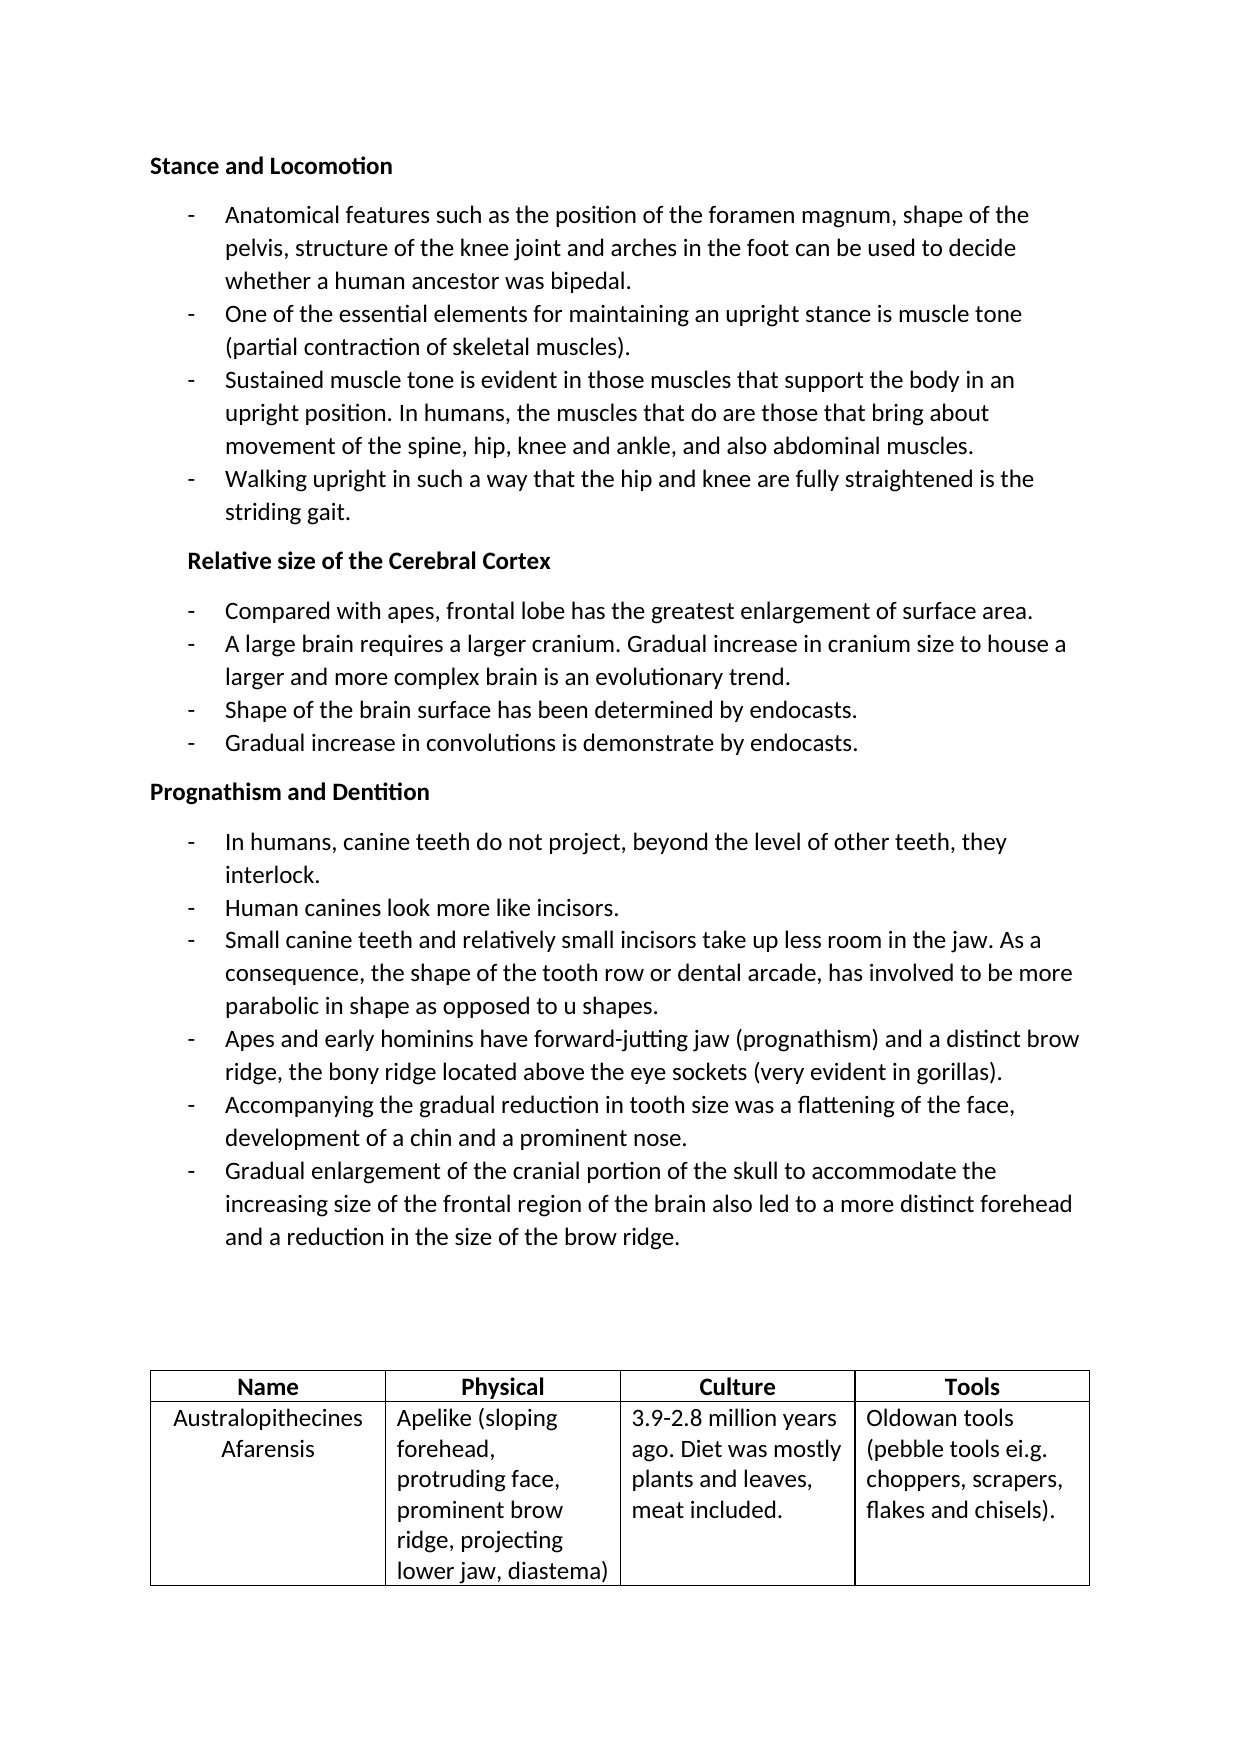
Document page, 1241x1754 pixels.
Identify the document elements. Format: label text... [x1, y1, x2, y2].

list In humans, canine teeth do not project, beyond the level of other teeth, they interlock. [187, 826, 1090, 889]
text Relative size of the Cerebral Cortex [187, 545, 1090, 576]
list One of the essential elements for maintaining an upright stance is muscle tone (partial contraction of skeletal muscles). [187, 298, 1090, 362]
table_header Tools [856, 1371, 1089, 1401]
list Shape of the brain surface has been determined by endocasts. [187, 694, 1090, 724]
list Gradual enlargement of the cranial portion of the skull to accommodate the increasing size of the frontal region of the brain also led to a more distinct forehead and a reduction in the size of the brow ridge. [187, 1155, 1090, 1251]
text Stance and Locomotion [150, 150, 1090, 181]
table_header Physical [386, 1371, 620, 1401]
text Prognathism and Dentition [150, 776, 1090, 807]
table_header Name [151, 1371, 385, 1401]
table_cell Oldowan tools (pebble tools ei.g. choppers, scrapers, flakes and chisels). [856, 1402, 1089, 1585]
table_header Culture [621, 1371, 854, 1401]
list Gradual increase in convolutions is demonstrate by endocasts. [187, 727, 1090, 757]
list Accompanying the gradual reduction in tooth size was a flattening of the face, development of a chin and a prominent nose. [187, 1089, 1090, 1153]
list Apes and early hominins have forward-jutting jaw (prognathism) and a distinct brow ridge, the bony ridge located above the eye sockets (very evident in gorillas). [187, 1023, 1090, 1087]
list Small canine teeth and relatively small incisors take up less room in the jaw. As a consequence, the shape of the tooth row or dental arcade, has involved to be more parabolic in shape as opposed to u shapes. [187, 924, 1090, 1021]
table_cell 3.9-2.8 million years ago. Diet was mostly plants and leaves, meat included. [621, 1402, 854, 1585]
list Walking upright in such a way that the hip and knee are fully straightened is the striding gait. [187, 463, 1090, 526]
list Human canines look more like incisors. [187, 892, 1090, 922]
list Sustained muscle tone is evident in those muscles that support the body in an upright position. In humans, the muscles that do are those that bring about movement of the spine, hip, knee and ankle, and also abdominal muscles. [187, 364, 1090, 461]
table_cell Australopithecines Afarensis [151, 1402, 385, 1585]
list A large brain requires a larger cranium. Gradual increase in cranium size to house a larger and more complex brain is an evolutionary trend. [187, 628, 1090, 691]
table_cell Apelike (sloping forehead, protruding face, prominent brow ridge, projecting lower jaw, diastema) [386, 1402, 620, 1585]
list Compared with apes, frontal lobe has the greatest enlargement of surface area. [187, 595, 1090, 626]
list Anatomical features such as the position of the foramen magnum, shape of the pelvis, structure of the knee joint and arches in the foot can be used to decide whether a human ancestor was bipedal. [187, 199, 1090, 296]
